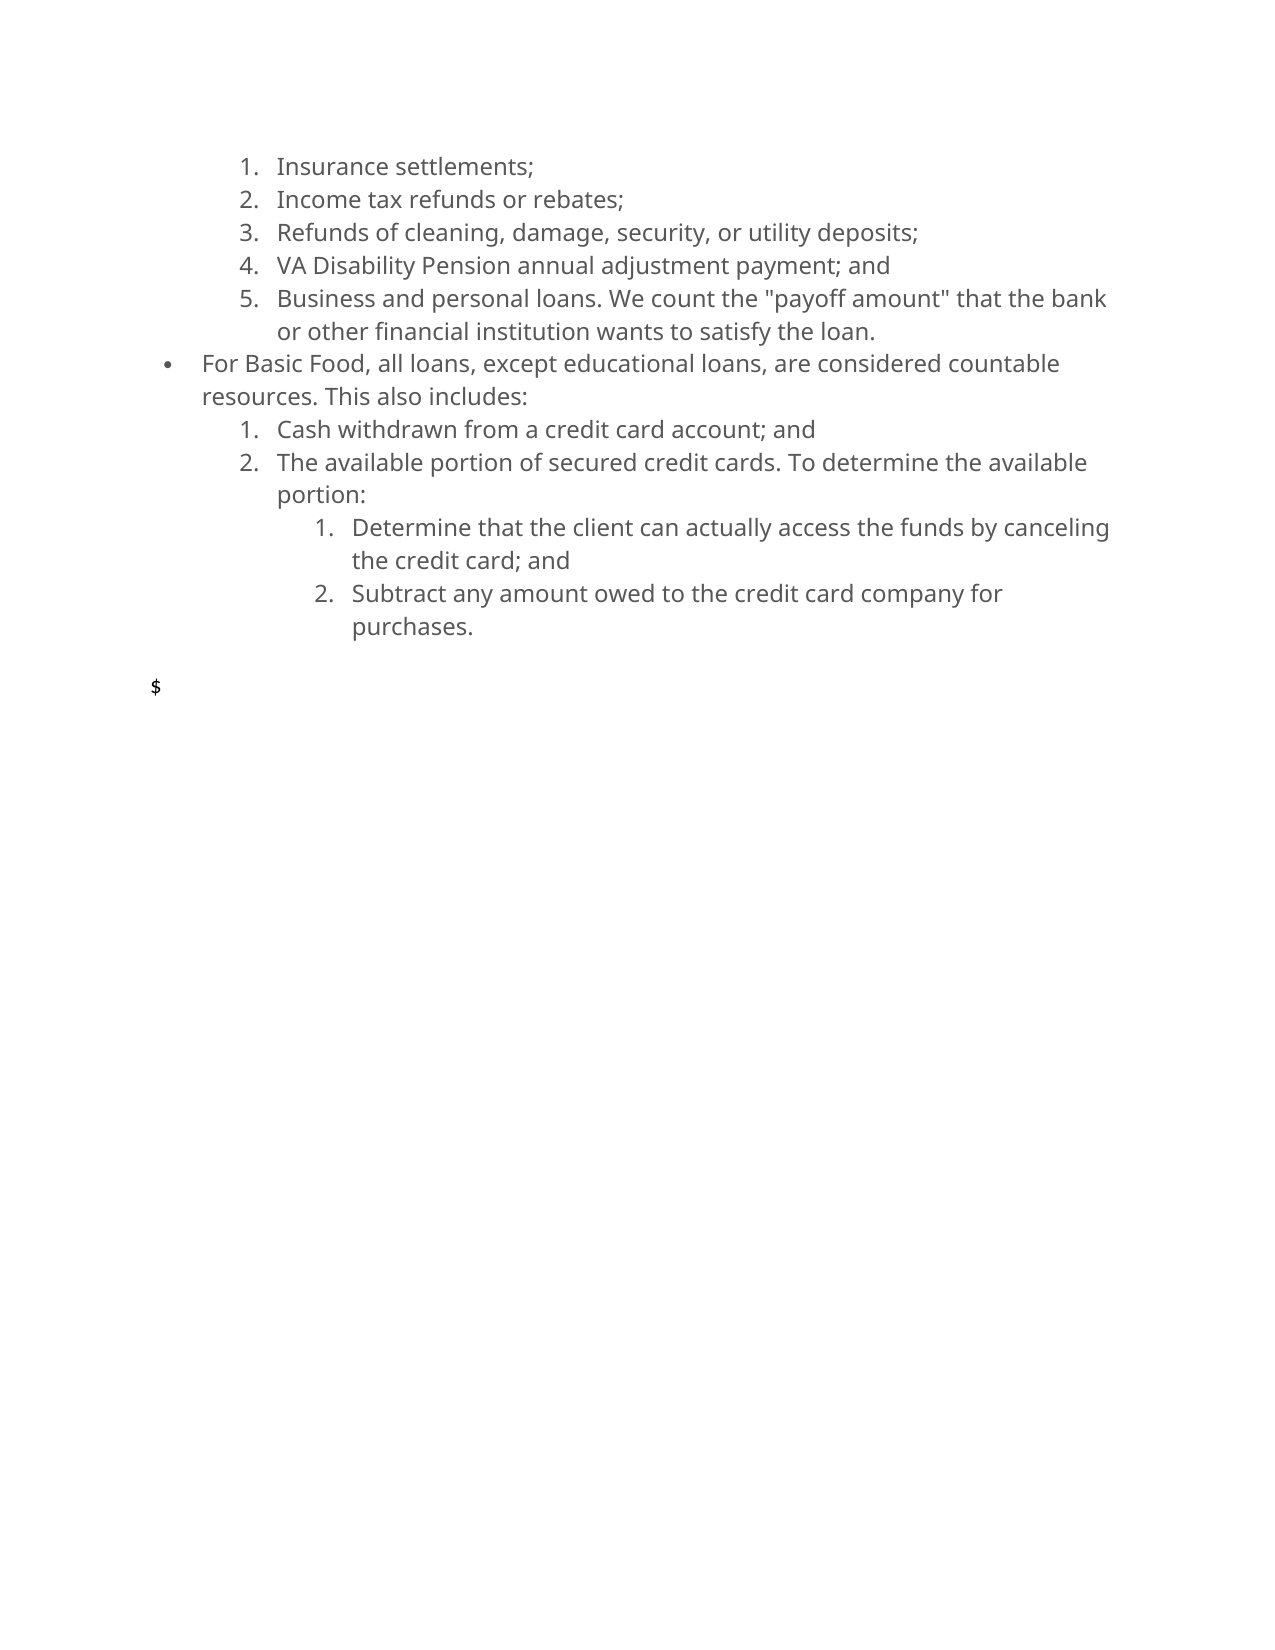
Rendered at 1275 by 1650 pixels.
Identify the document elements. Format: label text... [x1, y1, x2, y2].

text $ [150, 671, 1125, 699]
list Insurance settlements; [239, 150, 1125, 183]
list Refunds of cleaning, damage, security, or utility deposits; [239, 216, 1125, 248]
list Income tax refunds or rebates; [239, 183, 1125, 216]
list VA Disability Pension annual adjustment payment; and [239, 248, 1125, 281]
list Determine that the client can actually access the funds by canceling the credit card; and [314, 511, 1125, 577]
list Cash withdrawn from a credit card account; and [239, 412, 1125, 445]
list Subtract any amount owed to the credit card company for purchases. [314, 577, 1125, 642]
list The available portion of secured credit cards. To determine the available portion: [239, 445, 1125, 511]
list For Basic Food, all loans, except educational loans, are considered countable resources. This also includes: [164, 347, 1125, 412]
list Business and personal loans. We count the "payoff amount" that the bank or other financial institution wants to satisfy the loan. [239, 281, 1125, 347]
